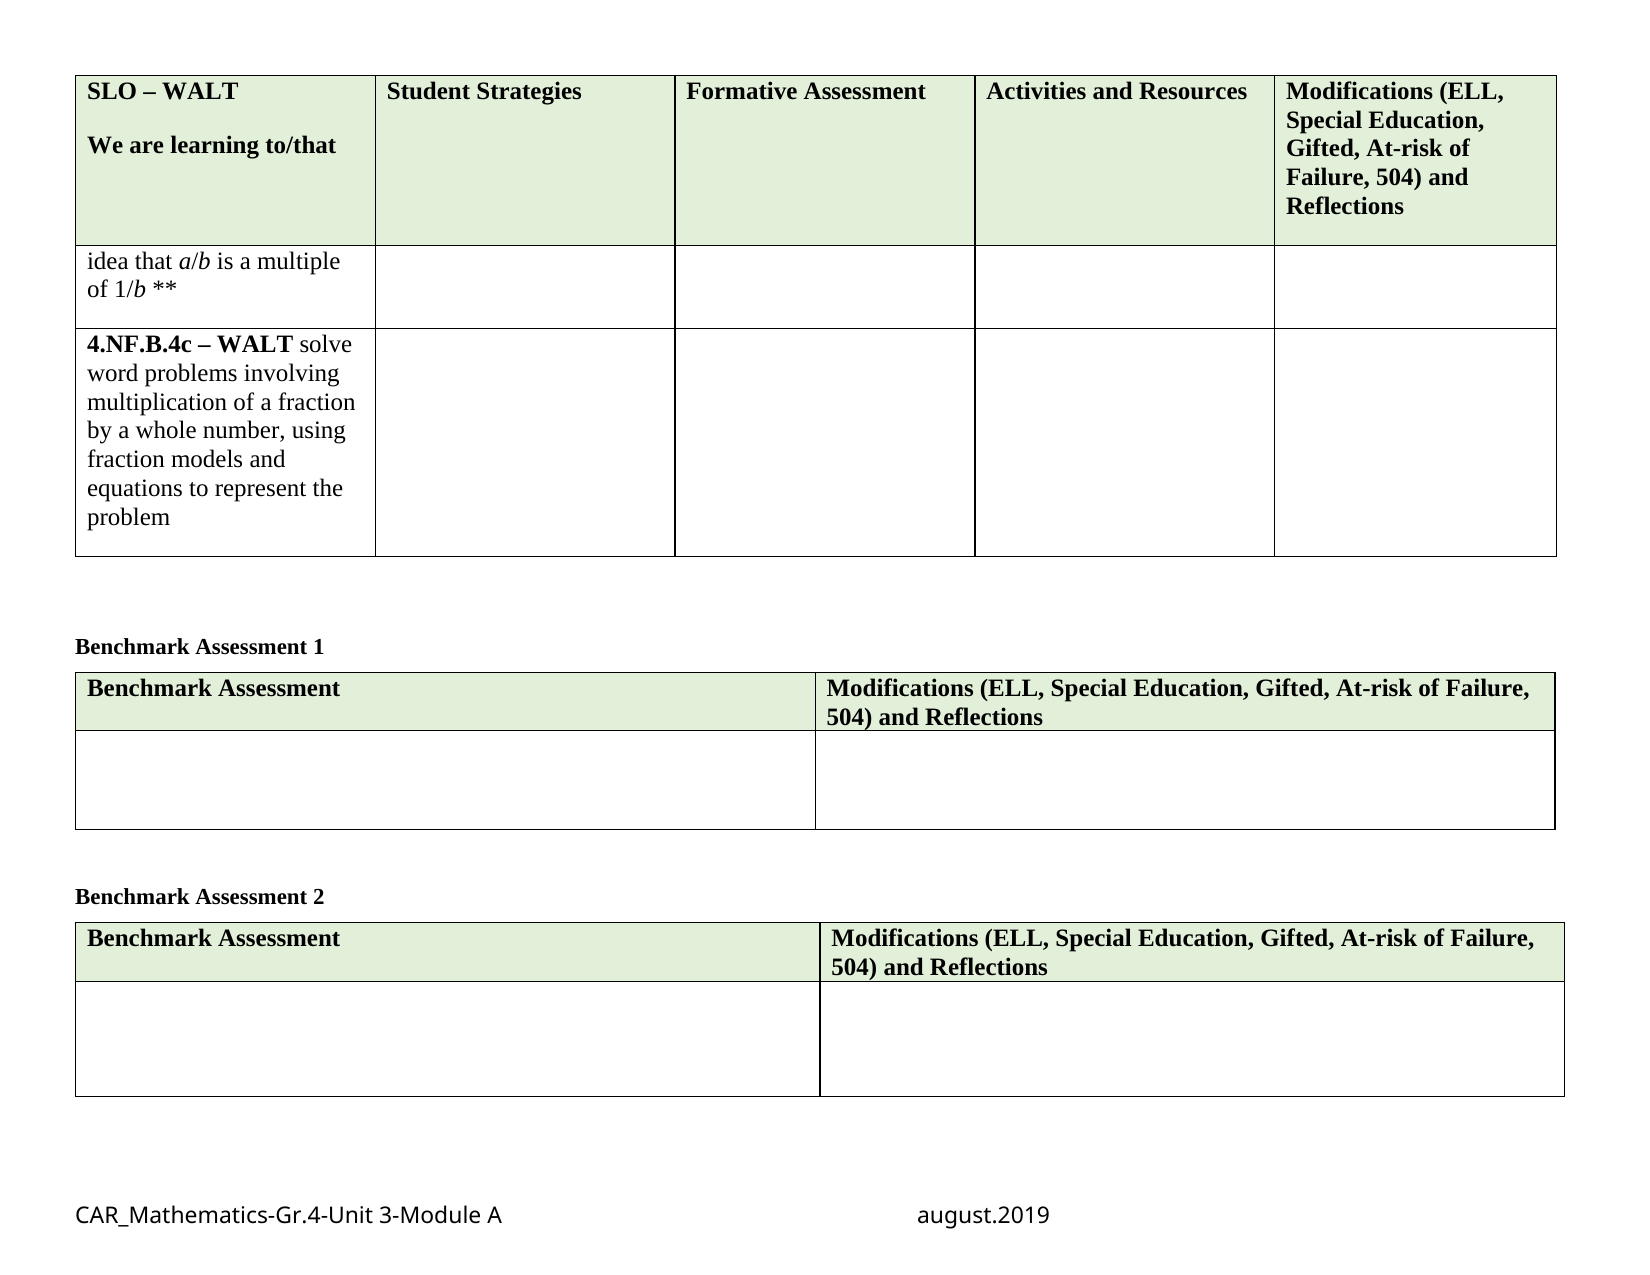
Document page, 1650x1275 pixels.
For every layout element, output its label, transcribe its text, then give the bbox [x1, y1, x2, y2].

table_header Benchmark Assessment [76, 923, 819, 981]
table_header SLO – WALT We are learning to/that [76, 76, 375, 245]
table_cell [976, 329, 1274, 556]
table_cell 4.NF.B.4b – WALT multiply a fraction by a whole number by using the idea that a/b is a multiple of 1/b ** [76, 246, 375, 328]
table_cell [976, 246, 1274, 328]
table_header Activities and Resources [976, 76, 1274, 245]
table_cell [816, 731, 1554, 829]
table_cell 4.NF.B.4c – WALT solve word problems involving multiplication of a fraction by a whole number, using fraction models and equations to represent the problem [76, 329, 375, 556]
table_cell [1275, 246, 1556, 328]
table_cell [76, 731, 815, 829]
table_header Formative Assessment [676, 76, 974, 245]
table_header Student Strategies [376, 76, 674, 245]
text Benchmark Assessment 1 [75, 633, 1575, 659]
table_cell [676, 246, 974, 328]
table_header Modifications (ELL, Special Education, Gifted, At-risk of Failure, 504) and Reflections [816, 673, 1554, 730]
table_cell [1275, 329, 1556, 556]
table_cell [76, 982, 819, 1096]
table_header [821, 923, 1564, 981]
table_header Benchmark Assessment [76, 673, 815, 730]
table_cell [821, 982, 1564, 1096]
table_header Modifications (ELL, Special Education, Gifted, At-risk of Failure, 504) and Reflections [1275, 76, 1556, 245]
text Benchmark Assessment 2 [75, 883, 1575, 909]
table_cell [676, 329, 974, 556]
table_cell [376, 246, 674, 328]
table_cell [376, 329, 674, 556]
